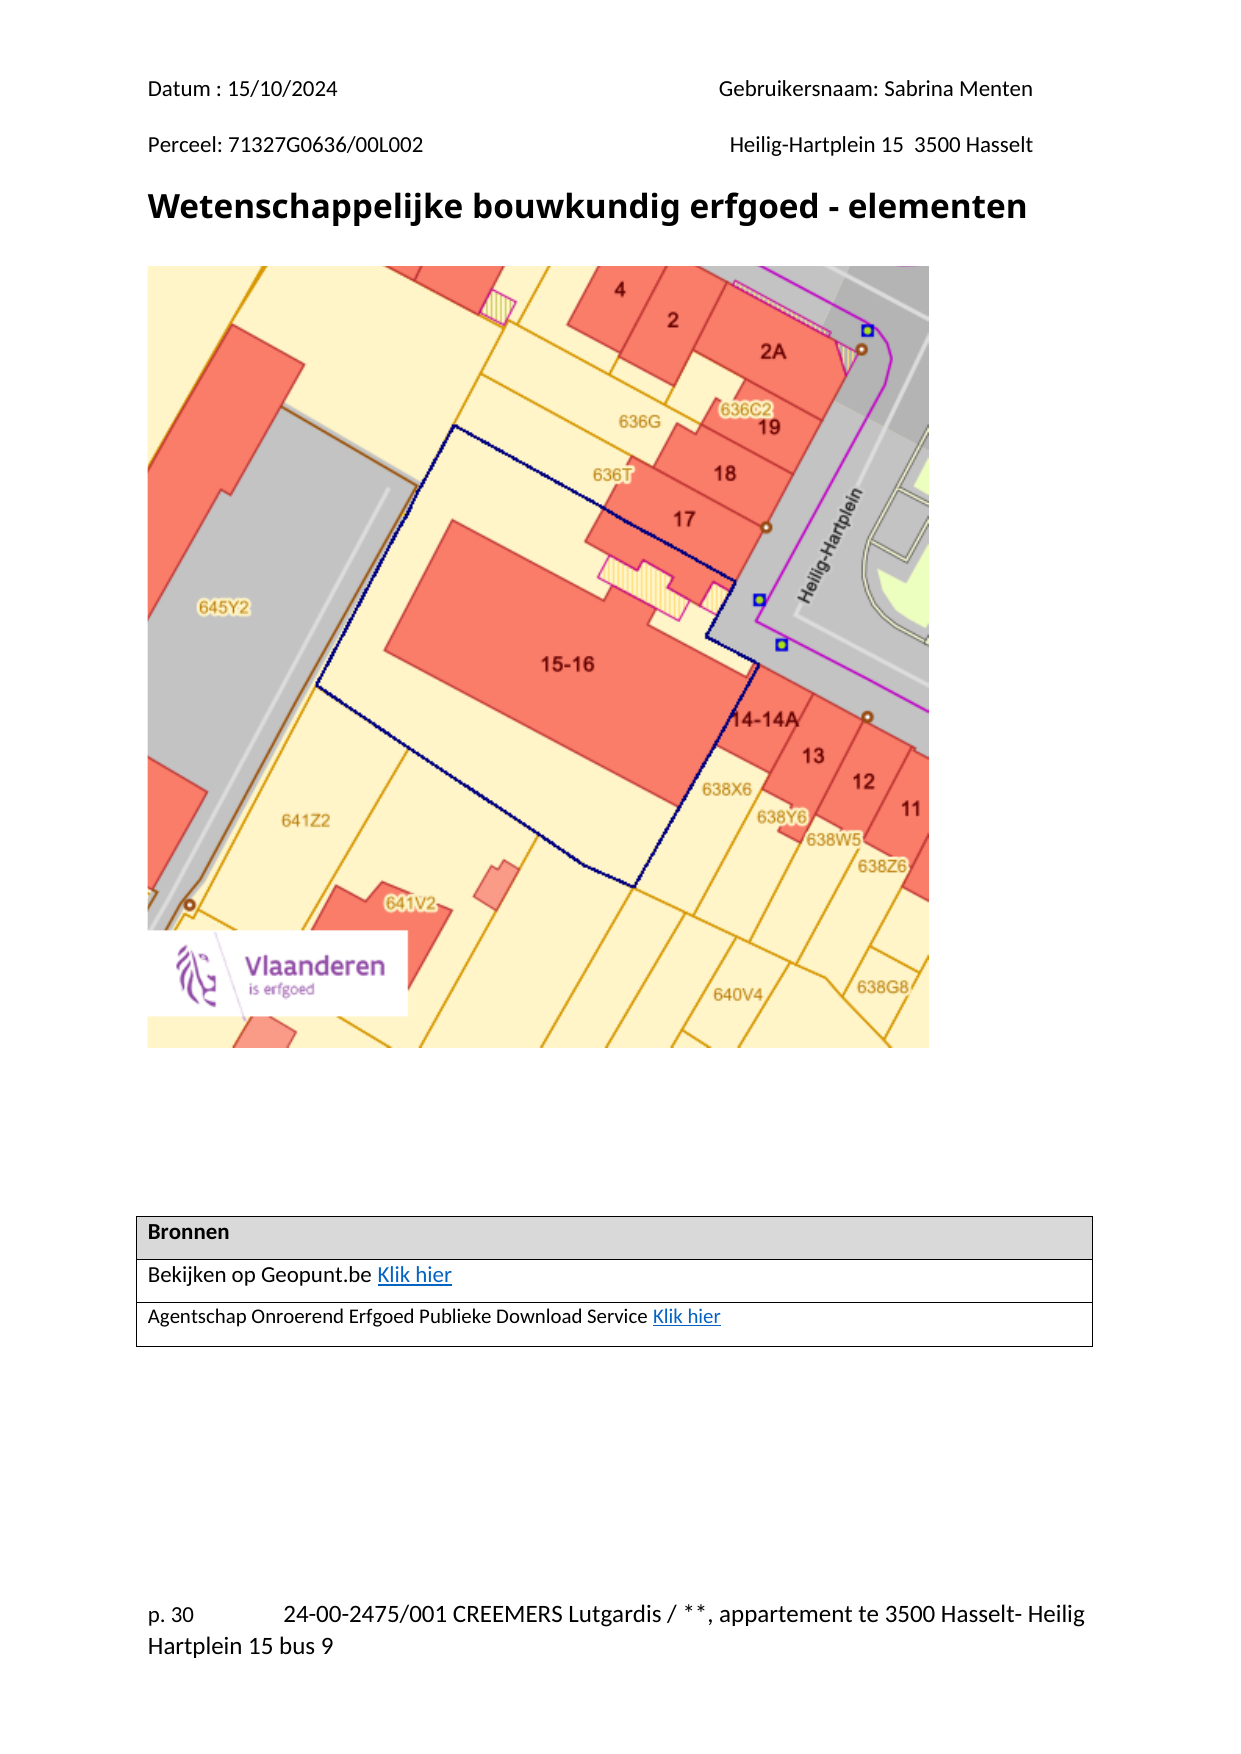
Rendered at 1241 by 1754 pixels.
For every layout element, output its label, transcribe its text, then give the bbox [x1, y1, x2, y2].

table_cell Bekijken op Geopunt.be Klik hier [137, 1260, 1092, 1302]
subtitle Wetenschappelijke bouwkundig erfgoed - elementen [148, 183, 1093, 228]
picture [147, 266, 929, 1048]
table_header Bronnen [137, 1217, 1092, 1259]
table_cell Agentschap Onroerend Erfgoed Publieke Download Service Klik hier [137, 1303, 1092, 1346]
